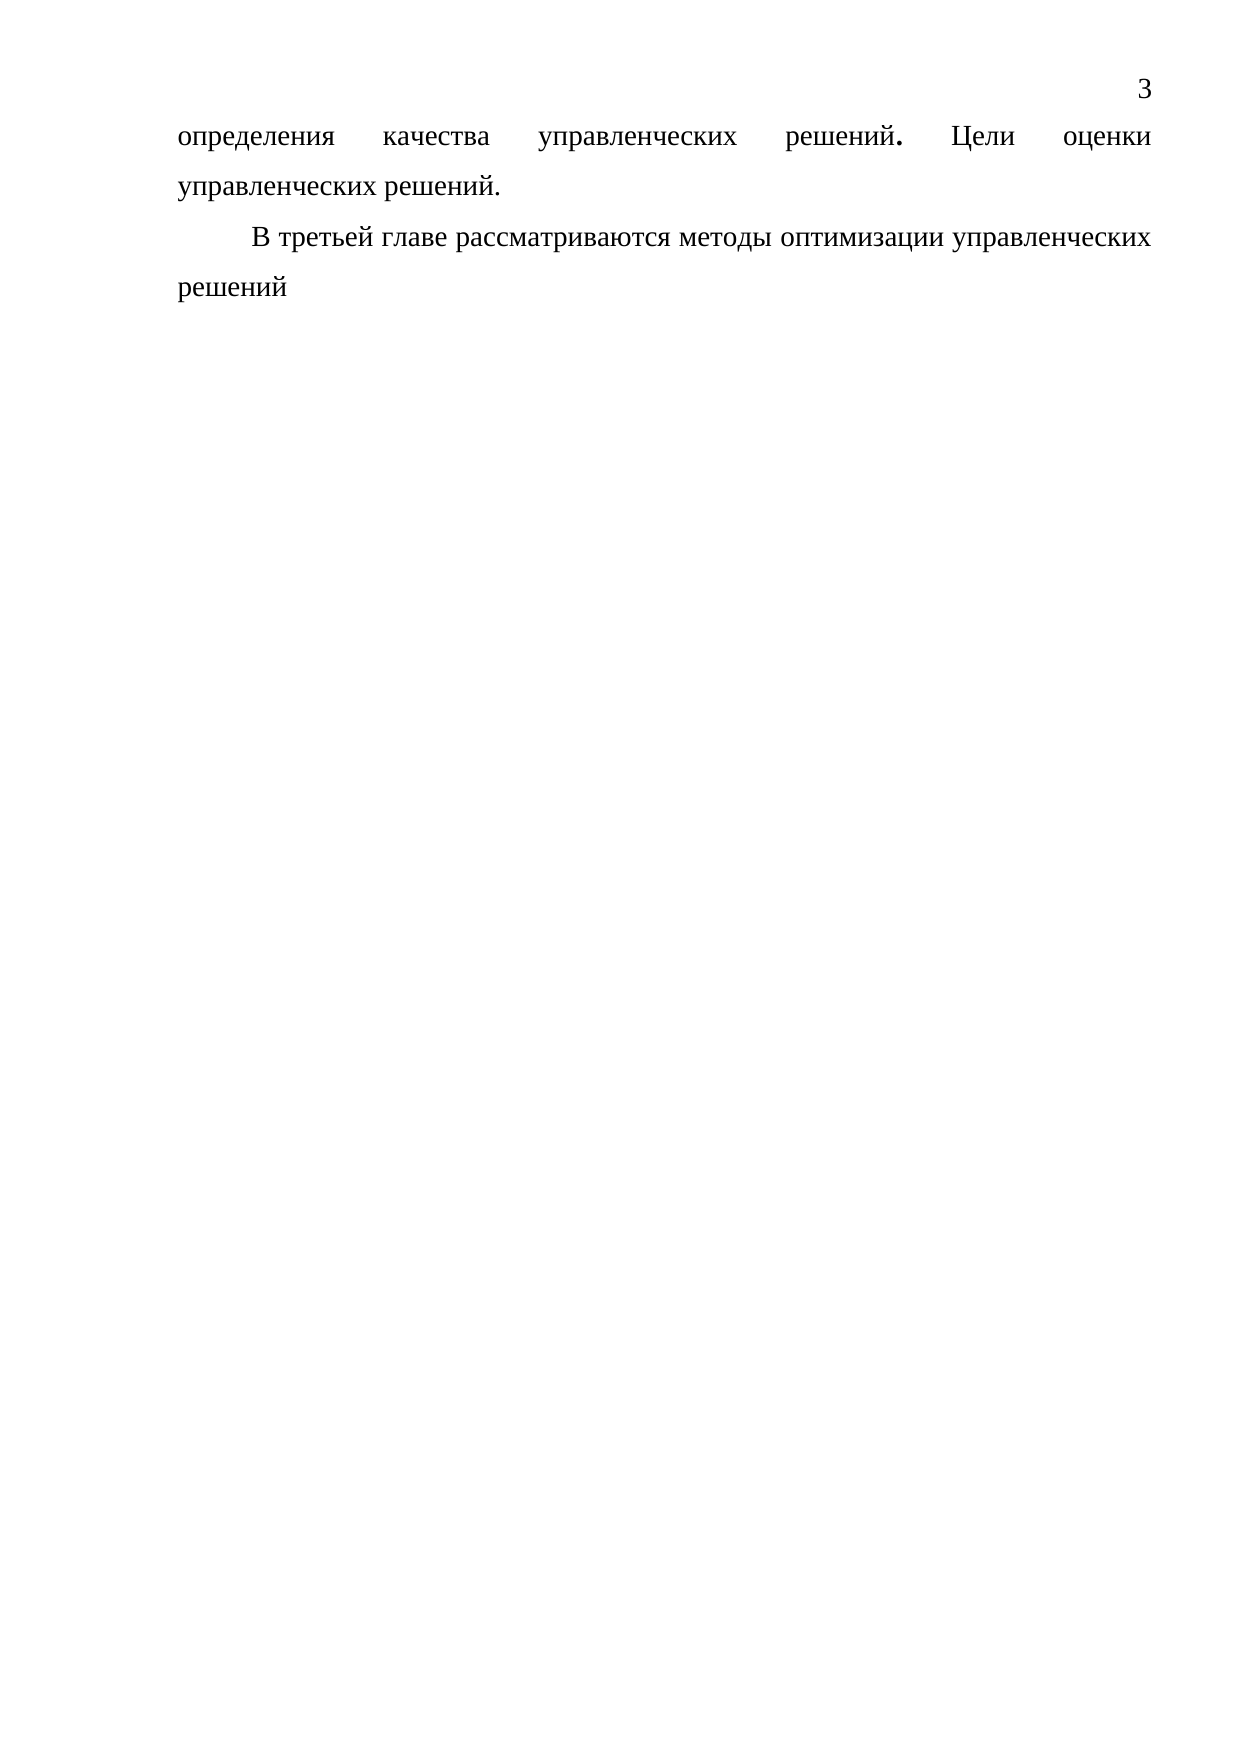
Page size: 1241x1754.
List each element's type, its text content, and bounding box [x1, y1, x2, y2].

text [177, 118, 1152, 202]
text В третьей главе рассматриваются методы оптимизации управленческих решений [177, 219, 1152, 303]
